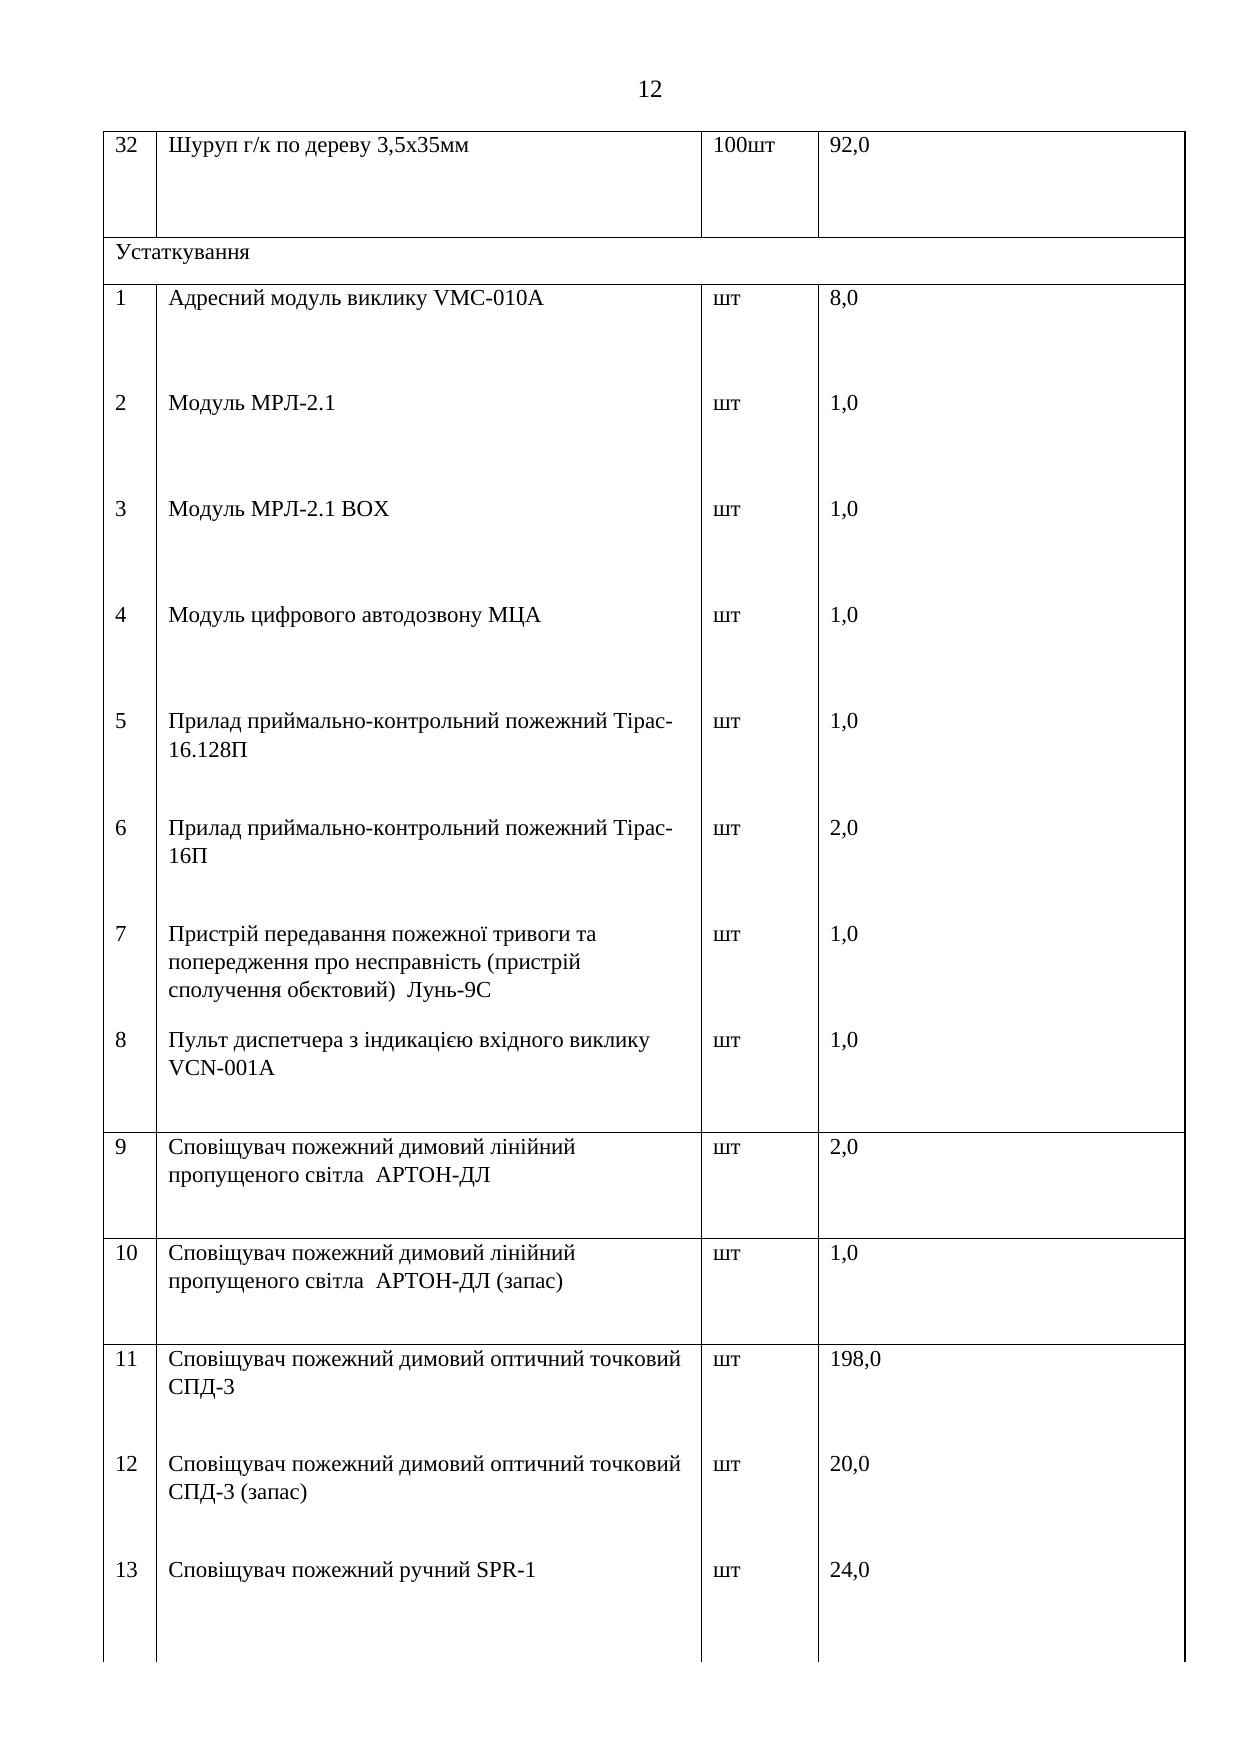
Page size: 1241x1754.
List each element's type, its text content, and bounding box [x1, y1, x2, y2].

table_cell Прилад приймально-контрольний пожежний Тірас-16П [157, 814, 701, 920]
table_cell Сповіщувач пожежний ручний SPR-1 [157, 1556, 701, 1662]
table_cell 32 [104, 132, 156, 237]
table_cell 13 [104, 1556, 156, 1662]
table_cell Модуль МРЛ-2.1 BOX [157, 496, 701, 602]
table_cell шт [702, 814, 818, 920]
table_cell Модуль цифрового автодозвону МЦА [157, 602, 701, 708]
table_cell 4 [104, 602, 156, 708]
table_cell 1,0 [819, 390, 1184, 496]
table_cell шт [702, 1026, 818, 1132]
table_cell Сповіщувач пожежний димовий оптичний точковий СПД-3 (запас) [157, 1450, 701, 1556]
table_cell Сповіщувач пожежний димовий лінійний пропущеного світла АРТОН-ДЛ [157, 1133, 701, 1238]
table_cell Сповіщувач пожежний димовий лінійний пропущеного світла АРТОН-ДЛ (запас) [157, 1239, 701, 1344]
table_cell 1,0 [819, 920, 1184, 1026]
table_cell Пульт диспетчера з індикацією вхідного виклику VСN-001A [157, 1026, 701, 1132]
table_cell Шуруп г/к по дереву 3,5х35мм [157, 132, 701, 237]
table_cell 2,0 [819, 814, 1184, 920]
table_cell шт [702, 920, 818, 1026]
table_cell 3 [104, 496, 156, 602]
table_cell 8,0 [819, 285, 1184, 389]
table_cell 198,0 [819, 1345, 1184, 1450]
table_cell 1,0 [819, 602, 1184, 708]
table_cell Сповіщувач пожежний димовий оптичний точковий СПД-3 [157, 1345, 701, 1450]
table_cell шт [702, 708, 818, 814]
table_cell 100шт [702, 132, 818, 237]
table_cell 8 [104, 1026, 156, 1132]
table_cell 10 [104, 1239, 156, 1344]
table_cell 2,0 [819, 1133, 1184, 1238]
table_cell шт [702, 496, 818, 602]
table_cell 11 [104, 1345, 156, 1450]
table_cell 12 [104, 1450, 156, 1556]
table_cell 1,0 [819, 1026, 1184, 1132]
table_cell 1 [104, 285, 156, 389]
table_cell 1,0 [819, 708, 1184, 814]
table_cell шт [702, 390, 818, 496]
table_cell 7 [104, 920, 156, 1026]
table_cell 5 [104, 708, 156, 814]
table_cell Модуль МРЛ-2.1 [157, 390, 701, 496]
table_cell 6 [104, 814, 156, 920]
table_cell 24,0 [819, 1556, 1184, 1662]
table_cell шт [702, 1239, 818, 1344]
table_cell шт [702, 1345, 818, 1450]
table_cell шт [702, 1450, 818, 1556]
table_cell шт [702, 602, 818, 708]
table_cell шт [702, 1133, 818, 1238]
table_cell 20,0 [819, 1450, 1184, 1556]
table_cell Прилад приймально-контрольний пожежний Тірас-16.128П [157, 708, 701, 814]
table_cell 92,0 [819, 132, 1184, 237]
table_cell Пристрій передавання пожежної тривоги та попередження про несправність (пристрій сполучення обєктовий) Лунь-9C [157, 920, 701, 1026]
table_cell Адресний модуль виклику VMC-010A [157, 285, 701, 389]
table_cell шт [702, 1556, 818, 1662]
table_cell 2 [104, 390, 156, 496]
table_cell 9 [104, 1133, 156, 1238]
table_cell Устаткування [104, 238, 1184, 283]
table_cell 1,0 [819, 496, 1184, 602]
table_cell 1,0 [819, 1239, 1184, 1344]
table_cell шт [702, 285, 818, 389]
